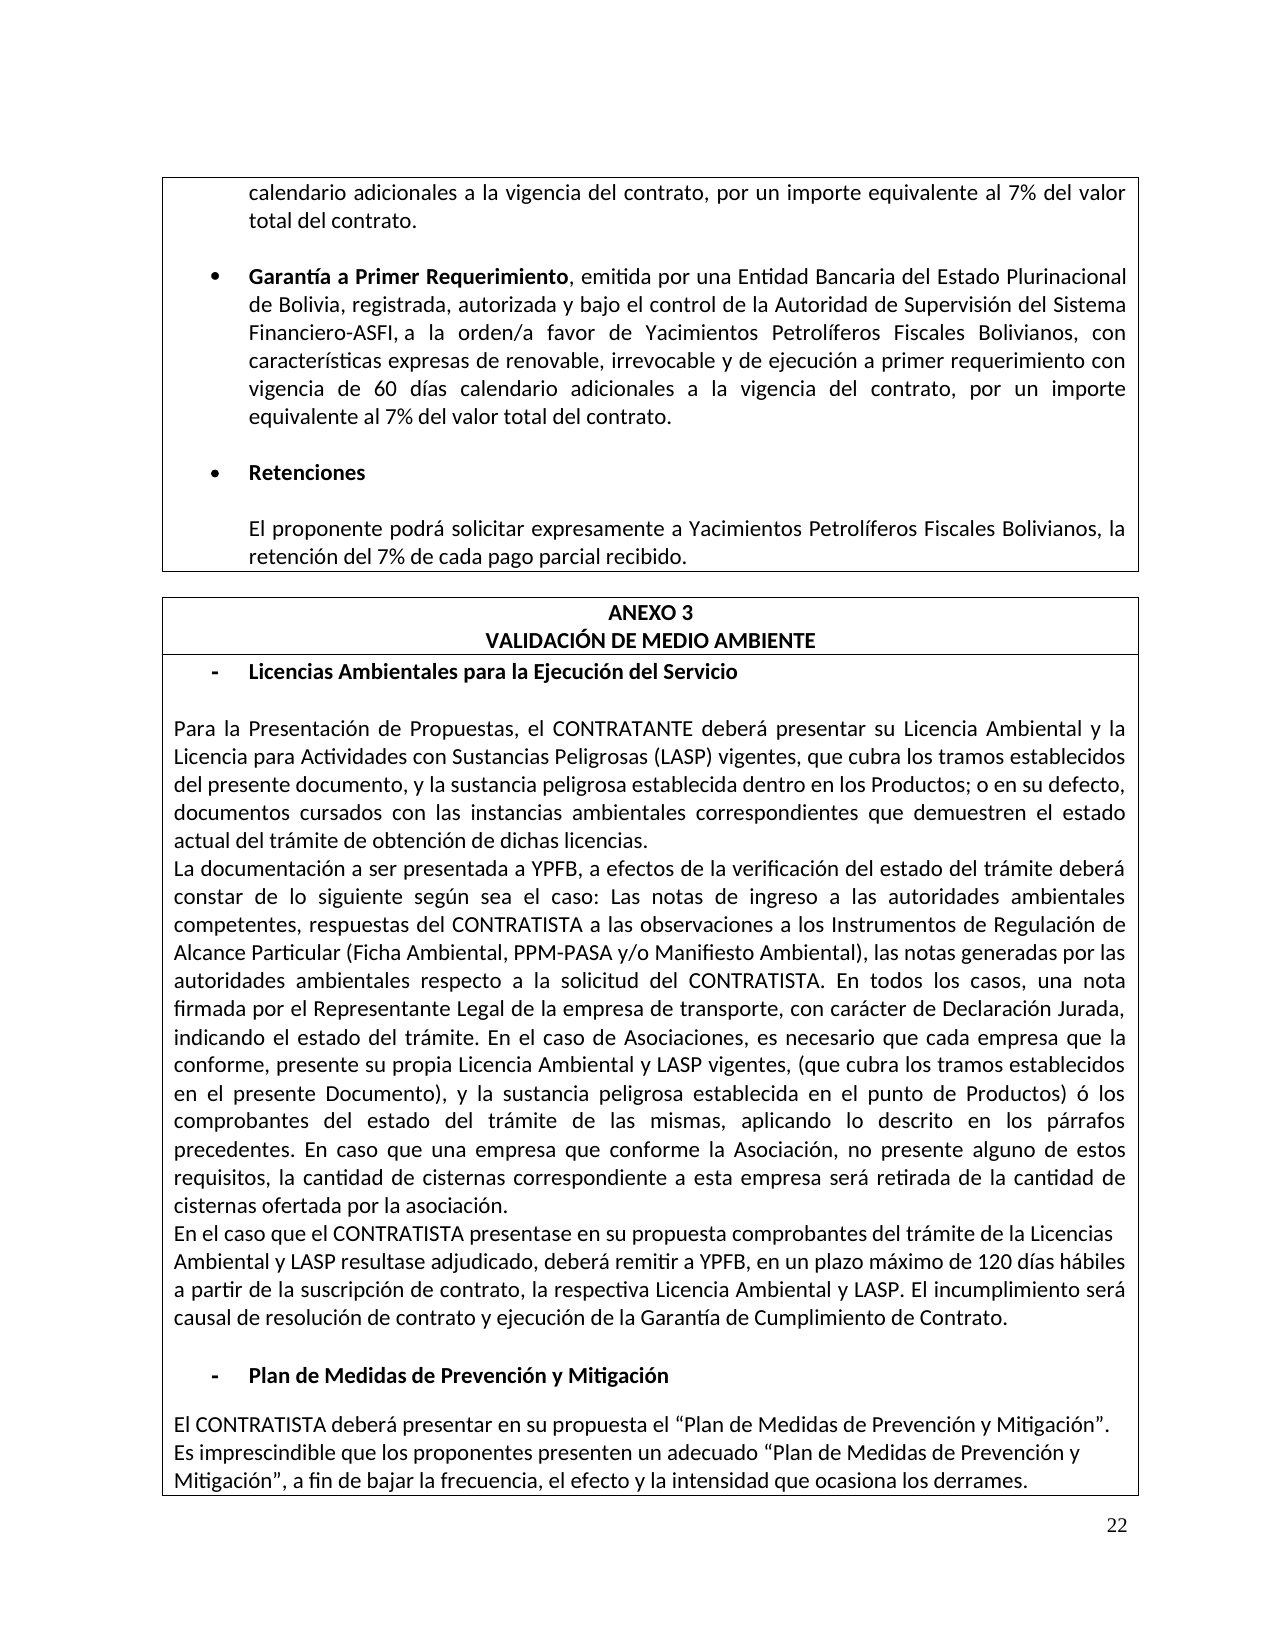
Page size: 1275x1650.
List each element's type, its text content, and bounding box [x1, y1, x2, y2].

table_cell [163, 178, 1138, 571]
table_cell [163, 655, 1138, 1494]
table_header ANEXO 3 VALIDACIÓN DE MEDIO AMBIENTE [163, 598, 1138, 654]
